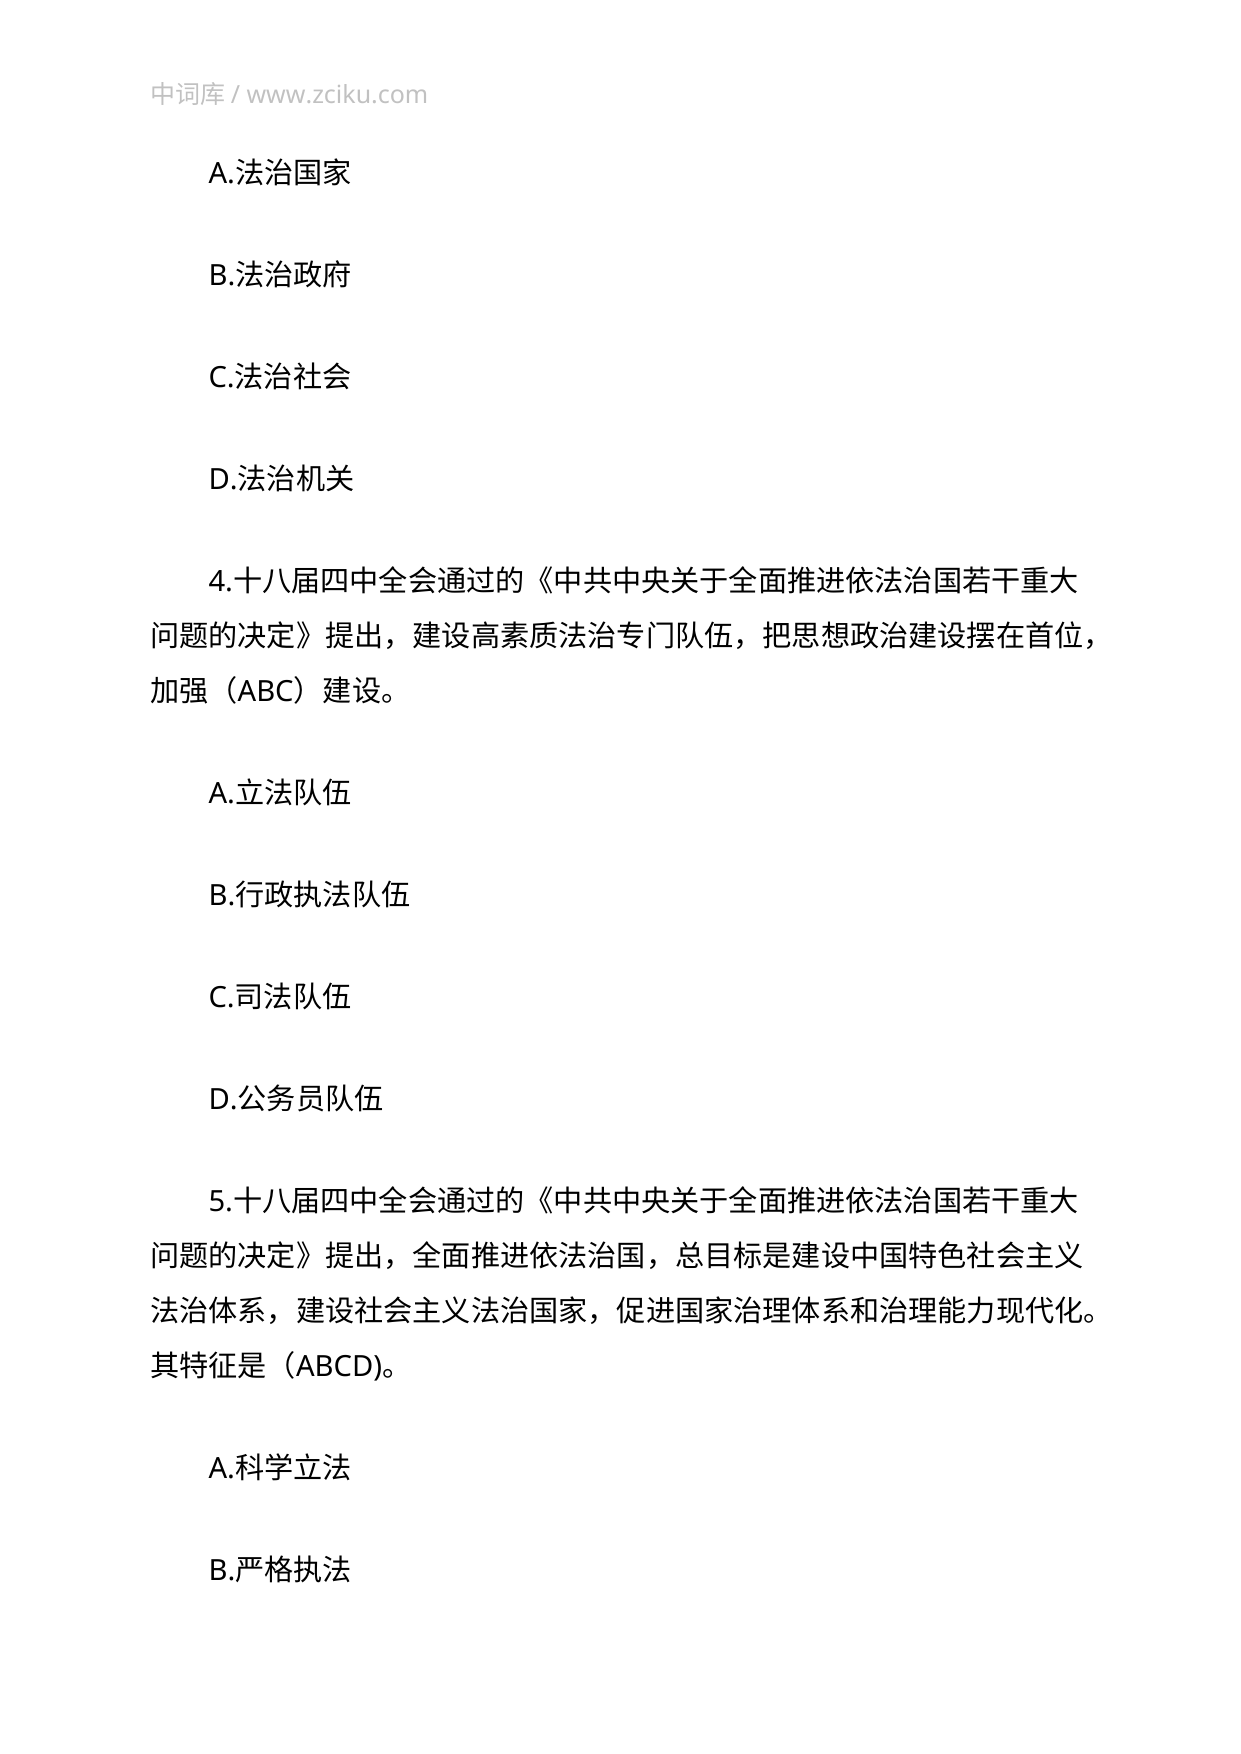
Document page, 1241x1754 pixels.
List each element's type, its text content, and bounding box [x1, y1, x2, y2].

text B.行政执法队伍 [150, 872, 1090, 914]
text C.法治社会 [150, 354, 1090, 396]
text B.法治政府 [150, 252, 1090, 294]
text C.司法队伍 [150, 974, 1090, 1016]
text D.公务员队伍 [150, 1076, 1090, 1118]
text D.法治机关 [150, 456, 1090, 498]
text A.立法队伍 [150, 770, 1090, 812]
text B.严格执法 [150, 1546, 1090, 1589]
text A.科学立法 [150, 1444, 1090, 1487]
text A.法治国家 [150, 150, 1090, 192]
text 5.十八届四中全会通过的《中共中央关于全面推进依法治国若干重大问题的决定》提出，全面推进依法治国，总目标是建设中国特色社会主义法治体系，建设社会主义法治国家，促进国家治理体系和治理能力现代化。其特征是（ABCD)。 [150, 1178, 1090, 1385]
text 4.十八届四中全会通过的《中共中央关于全面推进依法治国若干重大问题的决定》提出，建设高素质法治专门队伍，把思想政治建设摆在首位，加强（ABC）建设。 [150, 558, 1090, 710]
